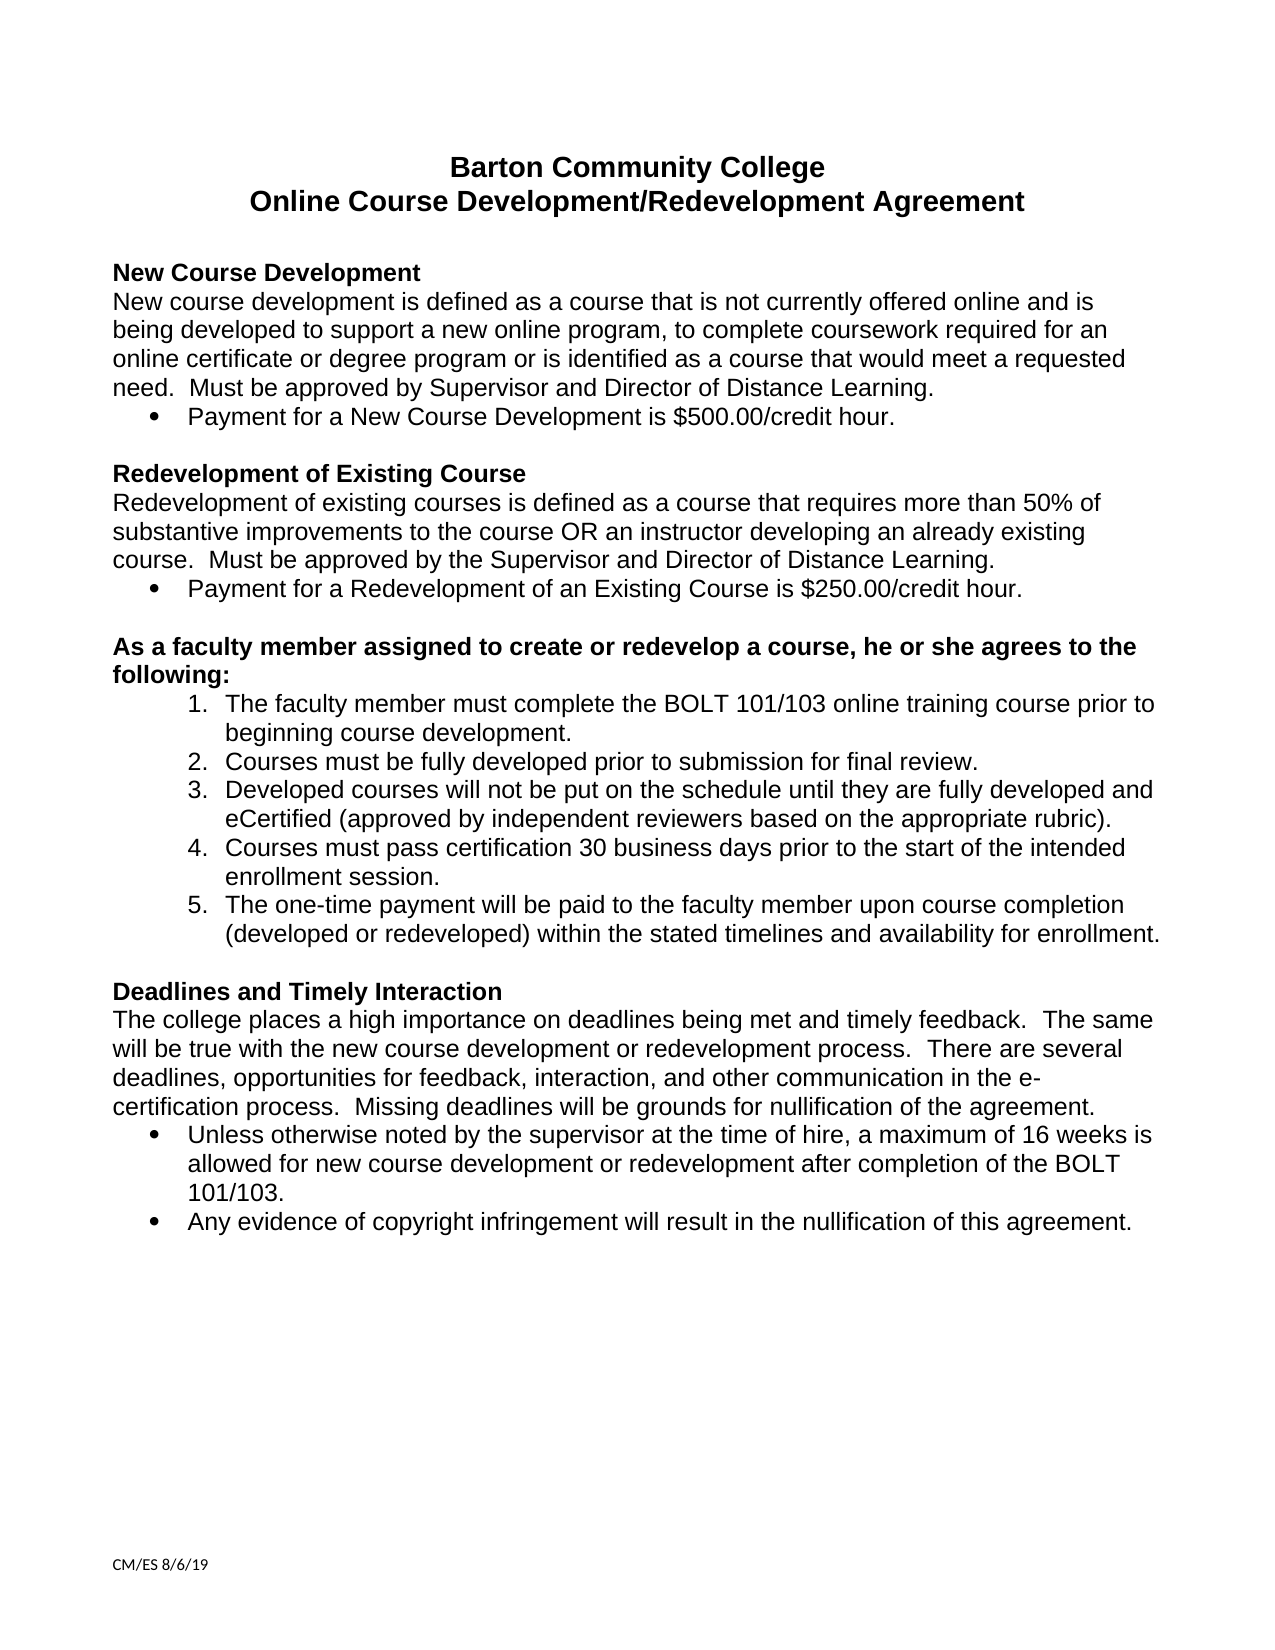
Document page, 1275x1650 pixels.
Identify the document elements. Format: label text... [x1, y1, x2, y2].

list The faculty member must complete the BOLT 101/103 online training course prior to beginning course development. [187, 689, 1162, 747]
text New Course Development [112, 258, 1162, 287]
text New course development is defined as a course that is not currently offered online and is being developed to support a new online program, to complete coursework required for an online certificate or degree program or is identified as a course that would meet a requested need. Must be approved by Supervisor and Director of Distance Learning. [112, 287, 1162, 402]
text The college places a high importance on deadlines being met and timely feedback. The same will be true with the new course development or redevelopment process. There are several deadlines, opportunities for feedback, interaction, and other communication in the e-certification process. Missing deadlines will be grounds for nullification of the agreement. [112, 1006, 1162, 1121]
list Courses must pass certification 30 business days prior to the start of the intended enrollment session. [187, 833, 1162, 891]
text Redevelopment of Existing Course [112, 459, 1162, 488]
list Payment for a New Course Development is $500.00/credit hour. [150, 402, 1162, 430]
list Any evidence of copyright infringement will result in the nullification of this agreement. [150, 1207, 1162, 1236]
list Developed courses will not be put on the schedule until they are fully developed and eCertified (approved by independent reviewers based on the appropriate rubric). [187, 776, 1162, 833]
list The one-time payment will be paid to the faculty member upon course completion (developed or redeveloped) within the stated timelines and availability for enrollment. [187, 891, 1162, 948]
text Deadlines and Timely Interaction [112, 977, 1162, 1006]
text Redevelopment of existing courses is defined as a course that requires more than 50% of substantive improvements to the course OR an instructor developing an already existing course. Must be approved by the Supervisor and Director of Distance Learning. [112, 488, 1162, 574]
list Unless otherwise noted by the supervisor at the time of hire, a maximum of 16 weeks is allowed for new course development or redevelopment after completion of the BOLT 101/103. [150, 1121, 1162, 1207]
text Barton Community College [112, 150, 1162, 183]
list Payment for a Redevelopment of an Existing Course is $250.00/credit hour. [150, 574, 1162, 603]
text As a faculty member assigned to create or redevelop a course, he or she agrees to the following: [112, 632, 1162, 689]
list Courses must be fully developed prior to submission for final review. [187, 747, 1162, 776]
text Online Course Development/Redevelopment Agreement [112, 183, 1162, 217]
